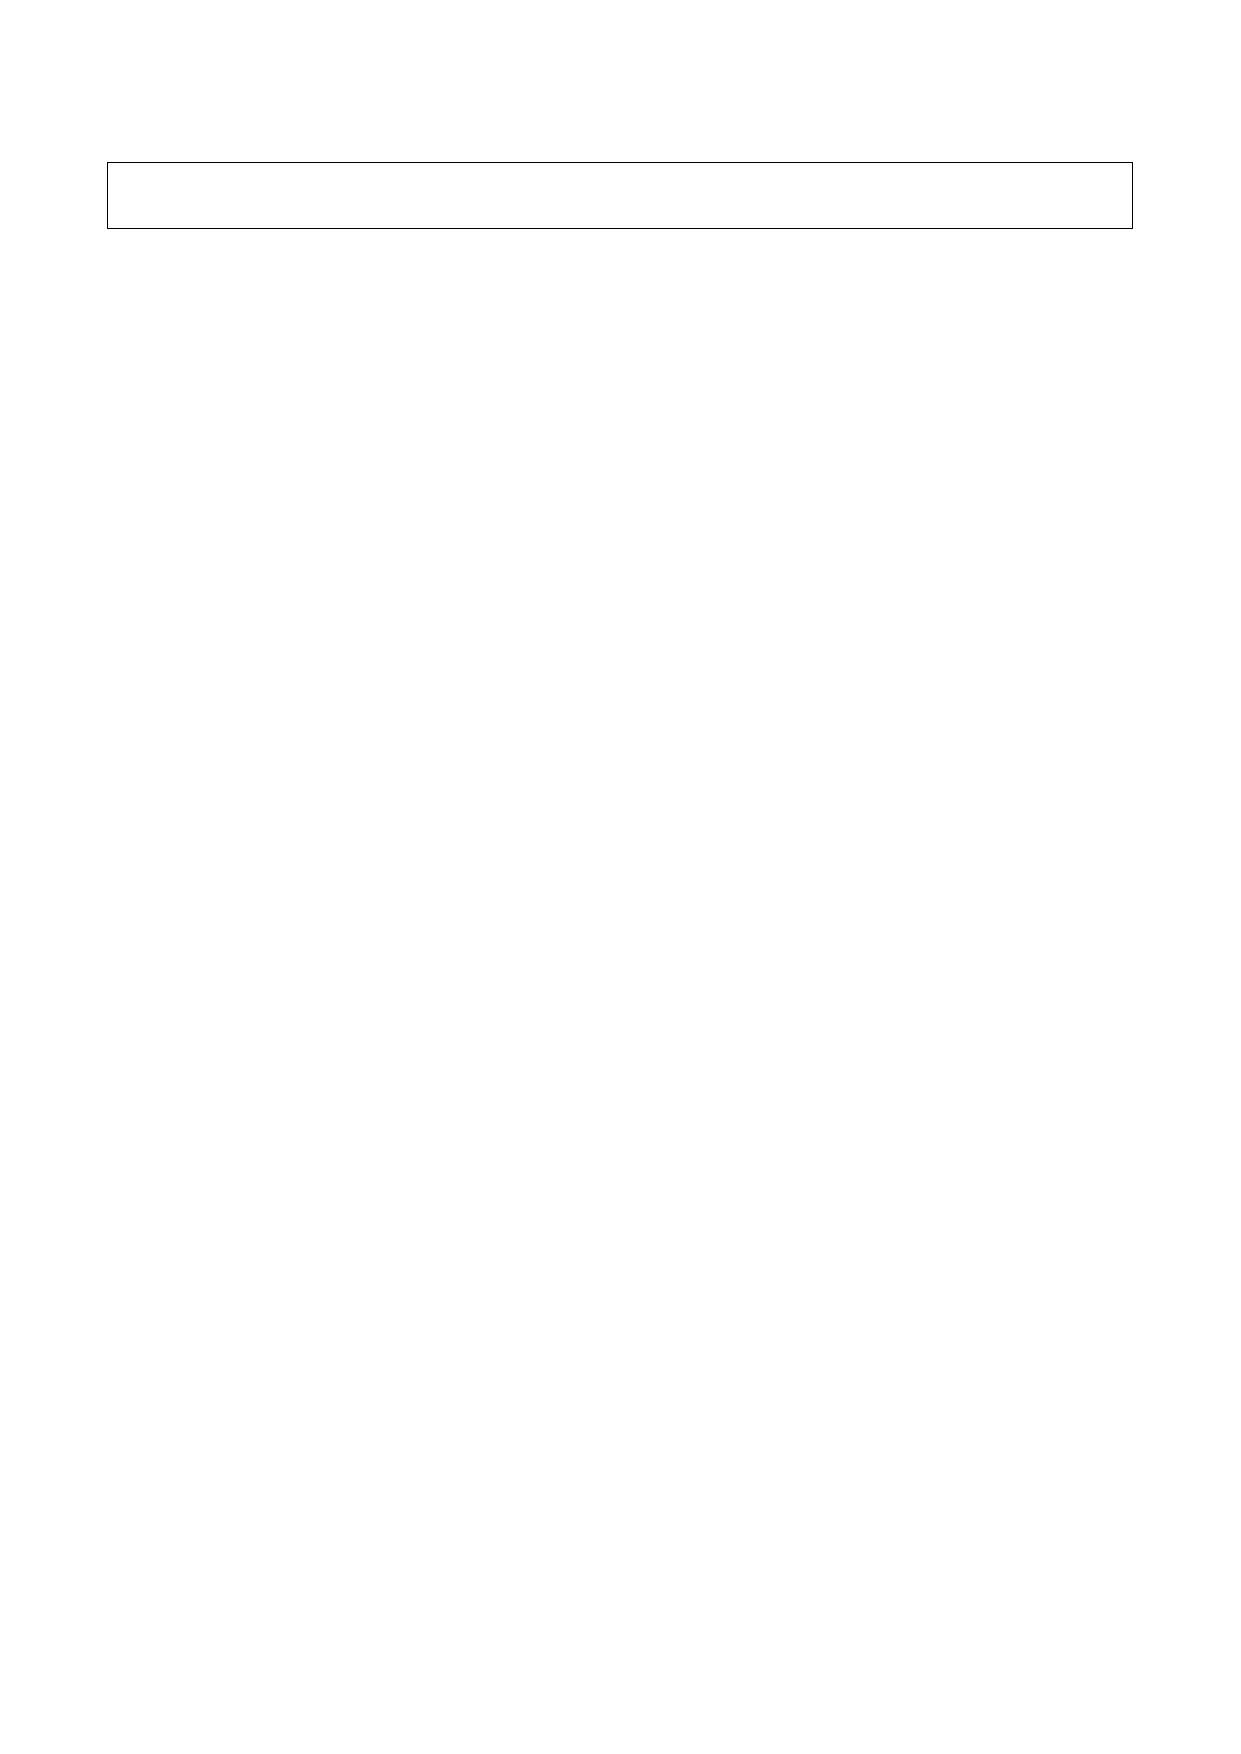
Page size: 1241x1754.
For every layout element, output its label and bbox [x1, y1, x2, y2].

table_cell [108, 163, 1132, 228]
